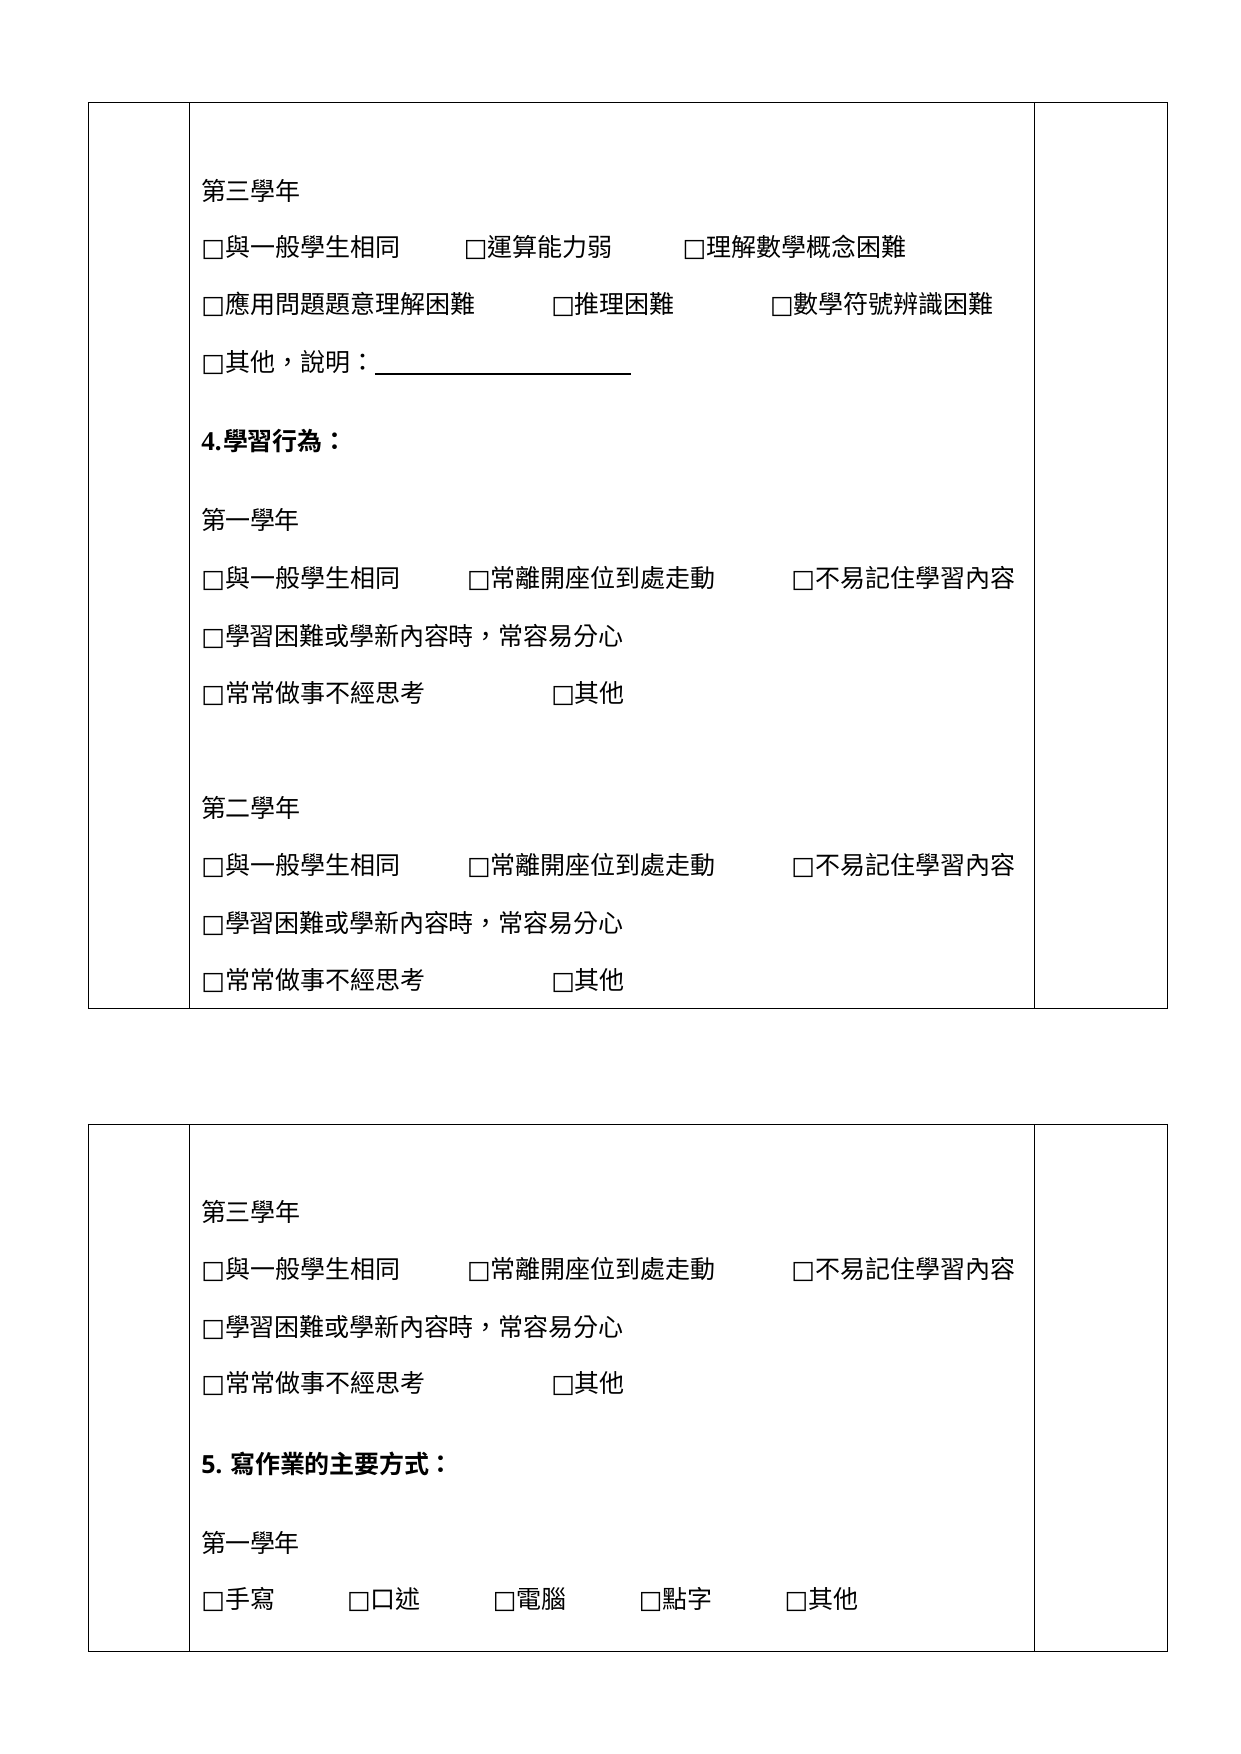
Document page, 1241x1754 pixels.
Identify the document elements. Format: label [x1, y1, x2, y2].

table_header [190, 1125, 1034, 1651]
table_header [89, 103, 189, 1008]
table_header [89, 1125, 189, 1651]
table_header [1035, 103, 1167, 1008]
table_header [1035, 1125, 1167, 1651]
table_header [190, 103, 1034, 1008]
